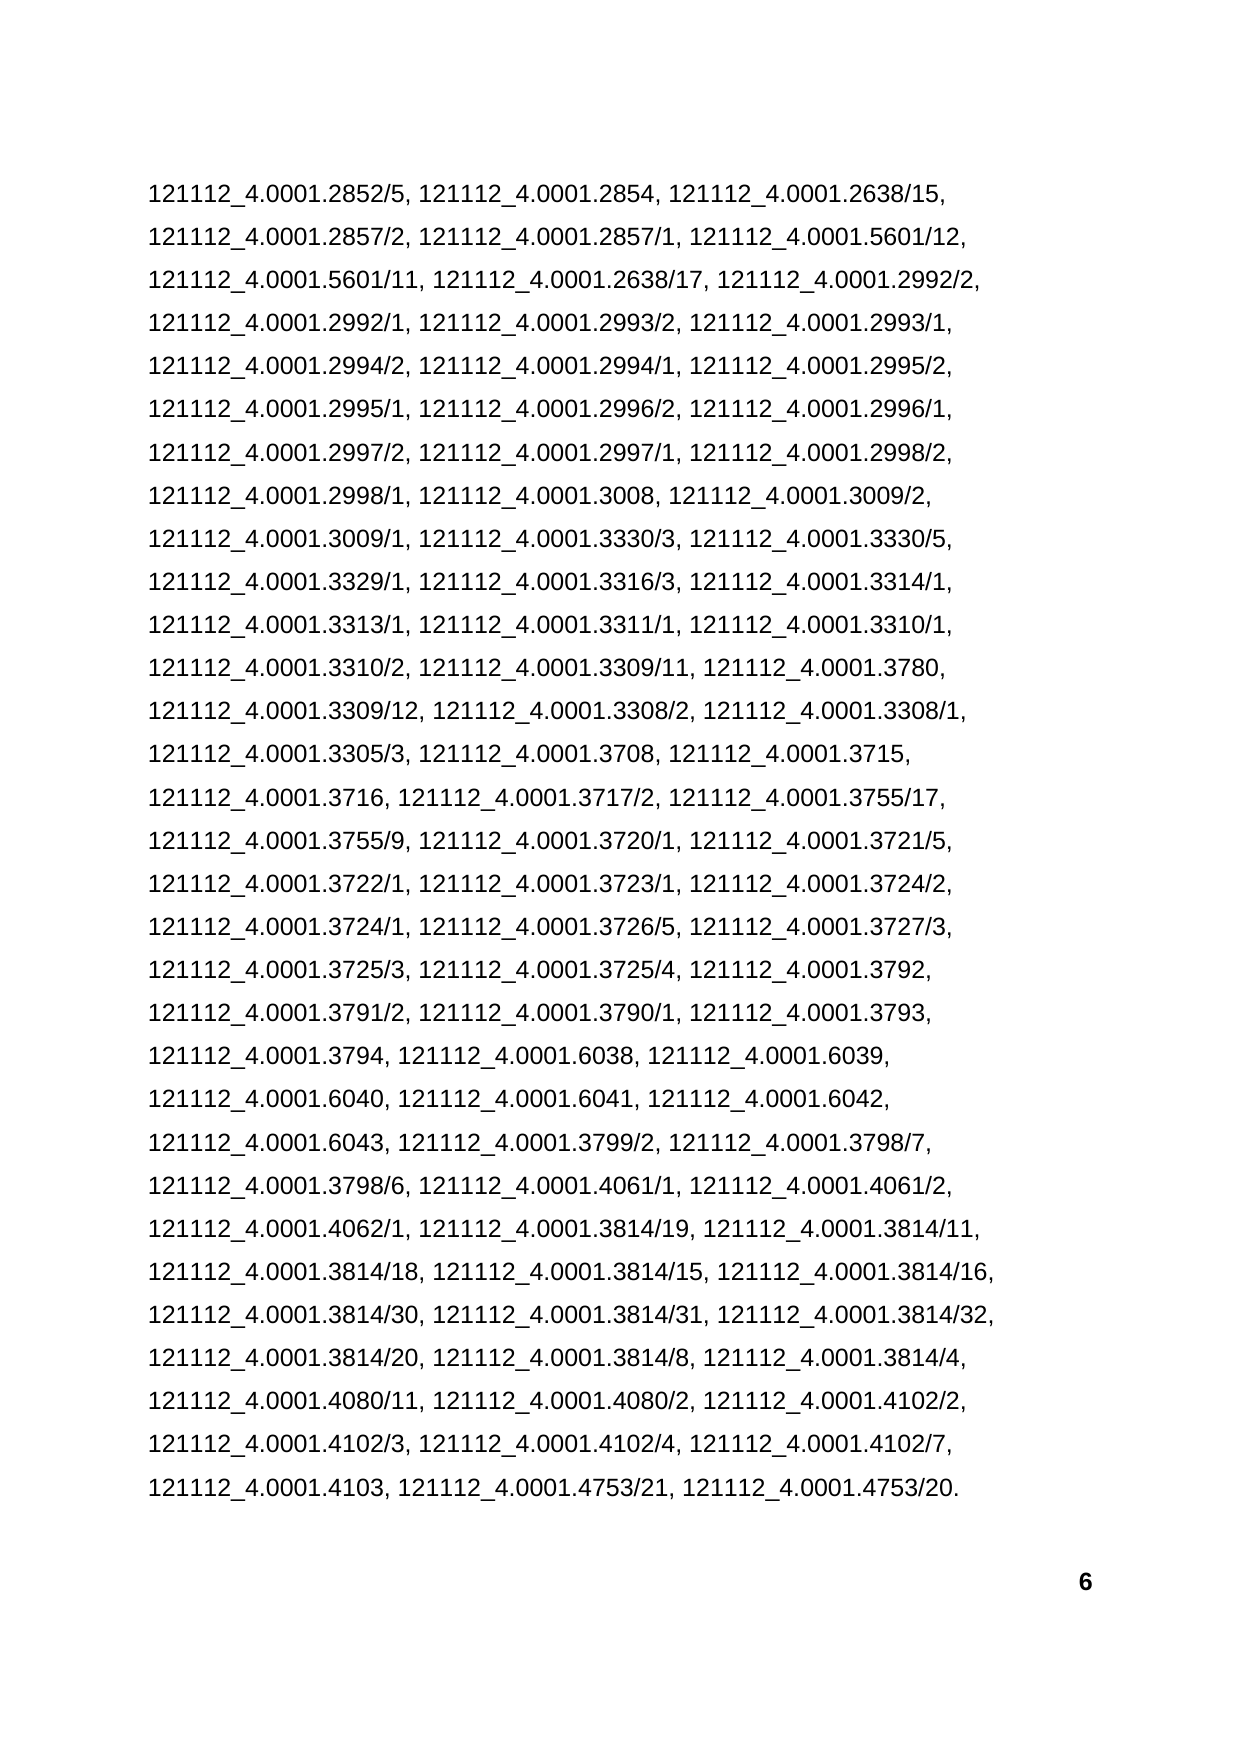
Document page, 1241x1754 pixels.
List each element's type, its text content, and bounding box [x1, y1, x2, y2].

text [148, 179, 1092, 768]
text 121112_4.0001.3716, 121112_4.0001.3717/2, 121112_4.0001.3755/17, 121112_4.0001.3755/9, 121112_4.0001.3720/1, 121112_4.0001.3721/5, 121112_4.0001.3722/1, 121112_4.0001.3723/1, 121112_4.0001.3724/2, 121112_4.0001.3724/1, 121112_4.0001.3726/5, 121112_4.0001.3727/3, 121112_4.0001.3725/3, 121112_4.0001.3725/4, 121112_4.0001.3792, 121112_4.0001.3791/2, 121112_4.0001.3790/1, 121112_4.0001.3793, 121112_4.0001.3794, 121112_4.0001.6038, 121112_4.0001.6039, [148, 782, 1092, 1070]
text 121112_4.0001.6040, 121112_4.0001.6041, 121112_4.0001.6042, [148, 1084, 1092, 1113]
text 121112_4.0001.6043, 121112_4.0001.3799/2, 121112_4.0001.3798/7, 121112_4.0001.3798/6, 121112_4.0001.4061/1, 121112_4.0001.4061/2, 121112_4.0001.4062/1, 121112_4.0001.3814/19, 121112_4.0001.3814/11, 121112_4.0001.3814/18, 121112_4.0001.3814/15, 121112_4.0001.3814/16, 121112_4.0001.3814/30, 121112_4.0001.3814/31, 121112_4.0001.3814/32, 121112_4.0001.3814/20, 121112_4.0001.3814/8, 121112_4.0001.3814/4, 121112_4.0001.4080/11, 121112_4.0001.4080/2, 121112_4.0001.4102/2, 121112_4.0001.4102/3, 121112_4.0001.4102/4, 121112_4.0001.4102/7, 121112_4.0001.4103, 121112_4.0001.4753/21, 121112_4.0001.4753/20. [148, 1127, 1092, 1501]
